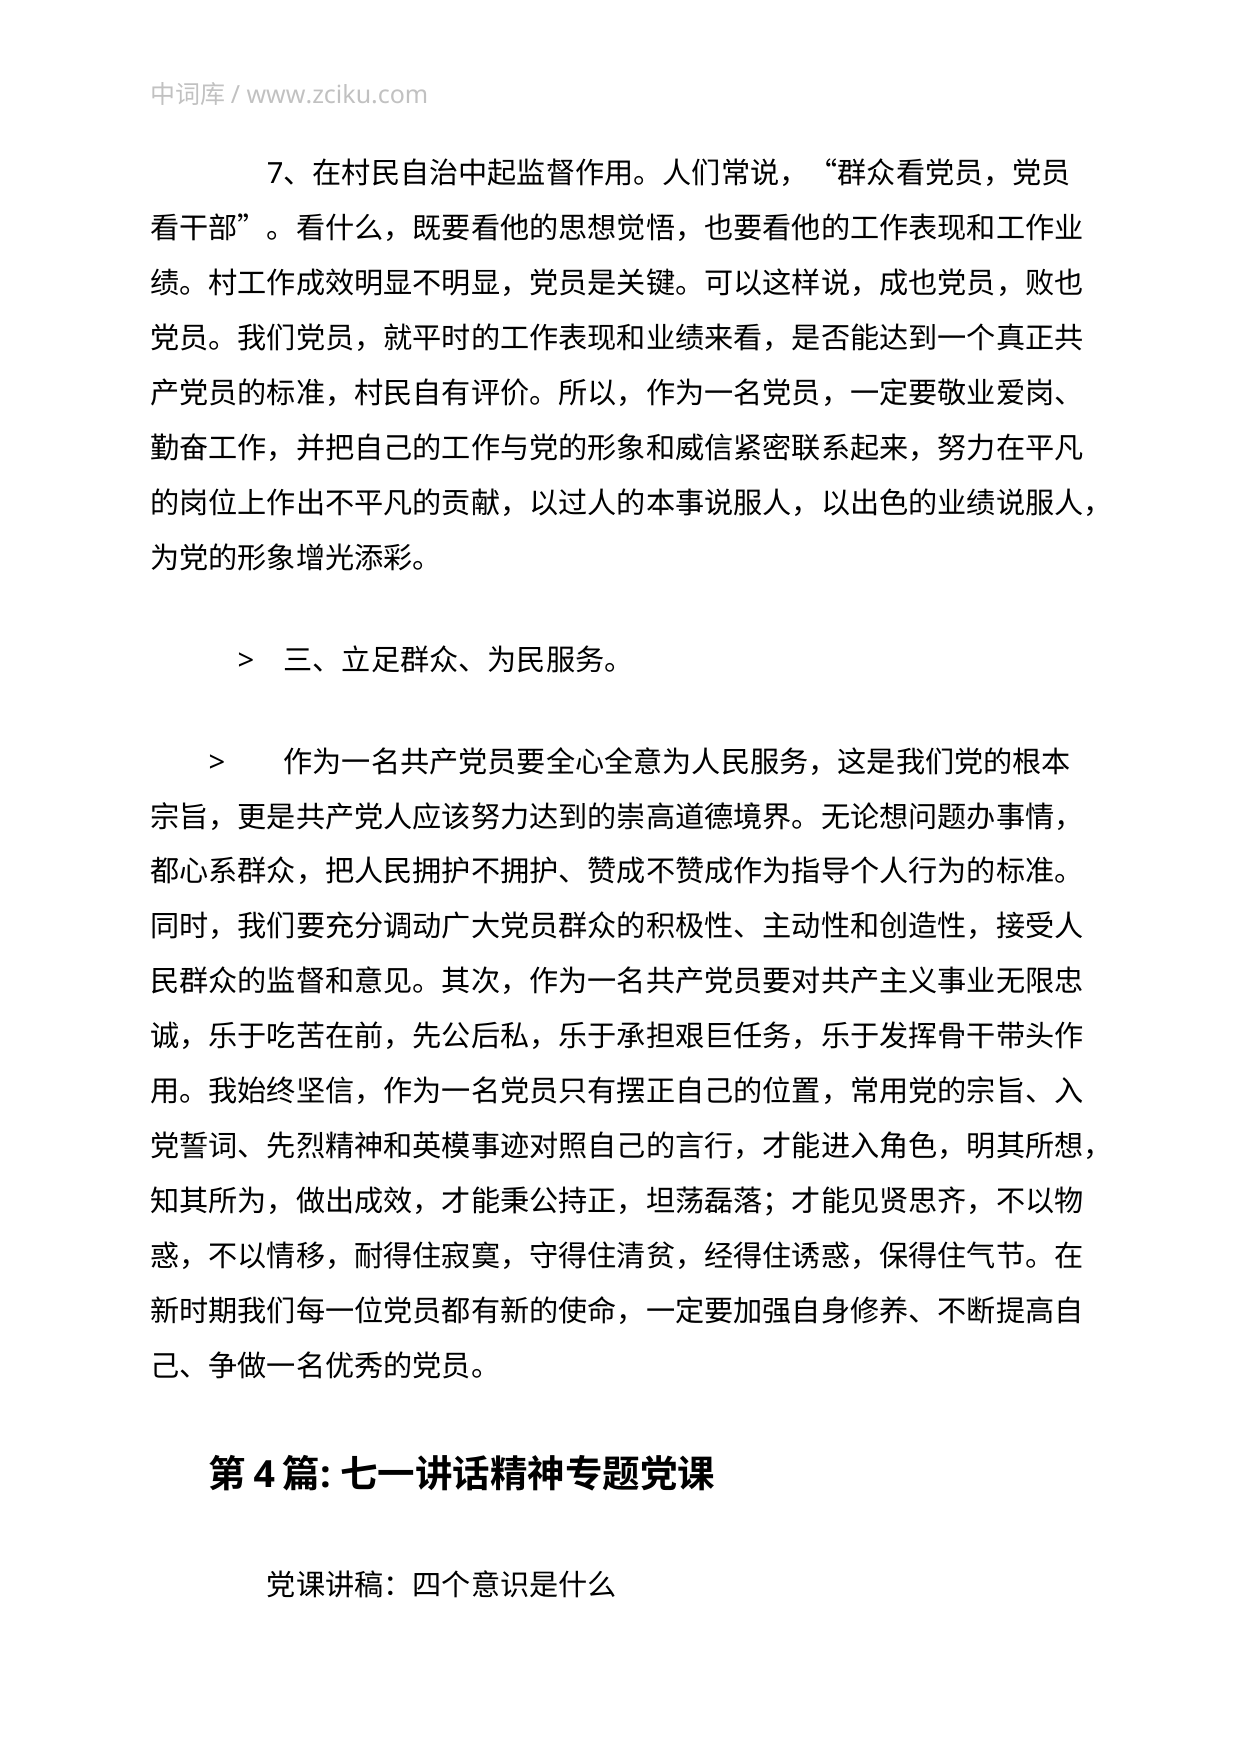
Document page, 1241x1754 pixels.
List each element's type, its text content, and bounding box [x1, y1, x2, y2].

text > 作为一名共产党员要全心全意为人民服务，这是我们党的根本宗旨，更是共产党人应该努力达到的崇高道德境界。无论想问题办事情，都心系群众，把人民拥护不拥护、赞成不赞成作为指导个人行为的标准。同时，我们要充分调动广大党员群众的积极性、主动性和创造性，接受人民群众的监督和意见。其次，作为一名共产党员要对共产主义事业无限忠诚，乐于吃苦在前，先公后私，乐于承担艰巨任务，乐于发挥骨干带头作用。我始终坚信，作为一名党员只有摆正自己的位置，常用党的宗旨、入党誓词、先烈精神和英模事迹对照自己的言行，才能进入角色，明其所想，知其所为，做出成效，才能秉公持正，坦荡磊落；才能见贤思齐，不以物惑，不以情移，耐得住寂寞，守得住清贫，经得住诱惑，保得住气节。在新时期我们每一位党员都有新的使命，一定要加强自身修养、不断提高自己、争做一名优秀的党员。 [150, 738, 1090, 1384]
text > 三、立足群众、为民服务。 [150, 636, 1090, 678]
text 党课讲稿：四个意识是什么 [150, 1561, 1090, 1604]
text 第4篇: 七一讲话精神专题党课 [150, 1444, 1090, 1498]
text 7、在村民自治中起监督作用。人们常说，“群众看党员，党员看干部”。看什么，既要看他的思想觉悟，也要看他的工作表现和工作业绩。村工作成效明显不明显，党员是关键。可以这样说，成也党员，败也党员。我们党员，就平时的工作表现和业绩来看，是否能达到一个真正共产党员的标准，村民自有评价。所以，作为一名党员，一定要敬业爱岗、勤奋工作，并把自己的工作与党的形象和威信紧密联系起来，努力在平凡的岗位上作出不平凡的贡献，以过人的本事说服人，以出色的业绩说服人，为党的形象增光添彩。 [150, 150, 1090, 577]
